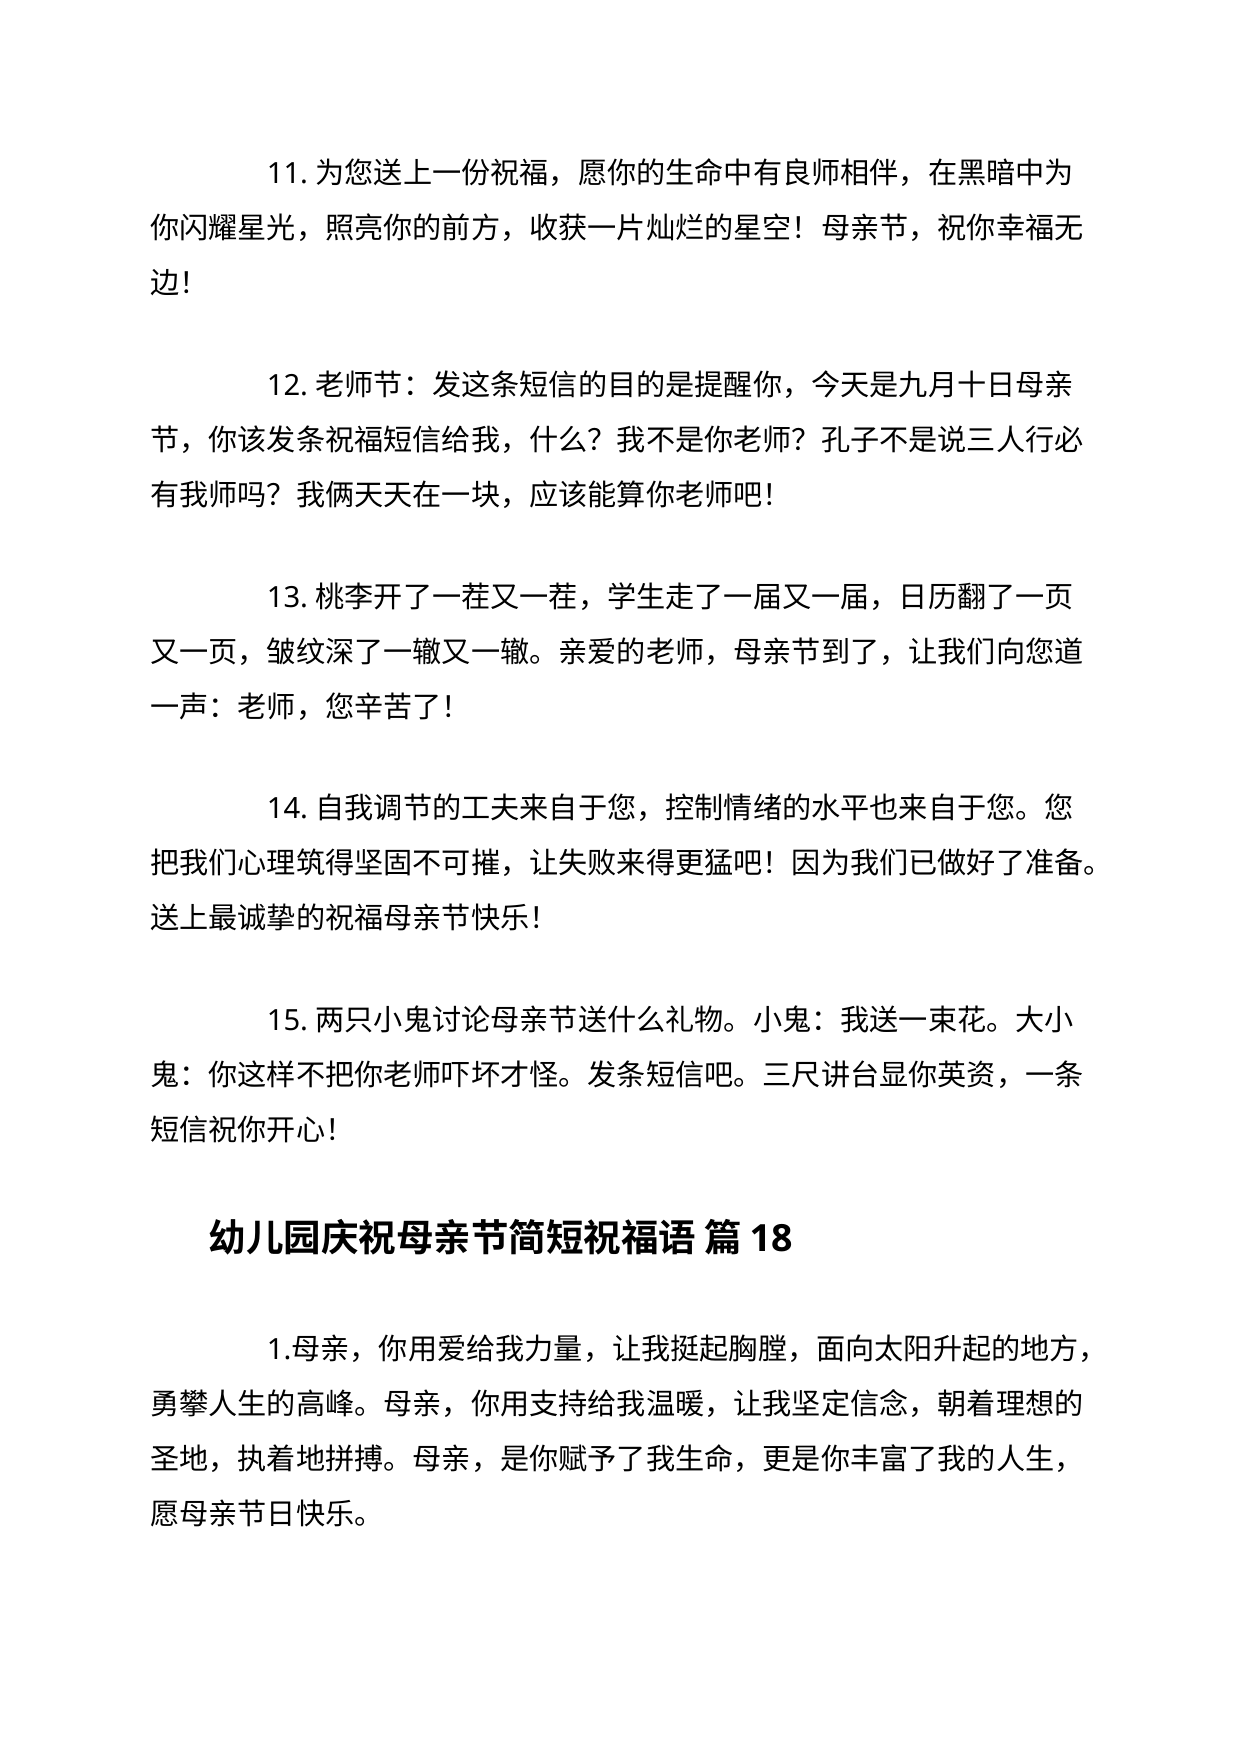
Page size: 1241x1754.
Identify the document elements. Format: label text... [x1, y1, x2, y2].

text 幼儿园庆祝母亲节简短祝福语 篇18 [150, 1208, 1090, 1263]
text 15. 两只小鬼讨论母亲节送什么礼物。小鬼：我送一束花。大小鬼：你这样不把你老师吓坏才怪。发条短信吧。三尺讲台显你英资，一条短信祝你开心！ [150, 997, 1090, 1149]
text 14. 自我调节的工夫来自于您，控制情绪的水平也来自于您。您把我们心理筑得坚固不可摧，让失败来得更猛吧！因为我们已做好了准备。送上最诚挚的祝福母亲节快乐！ [150, 785, 1090, 937]
text 12. 老师节：发这条短信的目的是提醒你，今天是九月十日母亲节，你该发条祝福短信给我，什么？我不是你老师？孔子不是说三人行必有我师吗？我俩天天在一块，应该能算你老师吧！ [150, 362, 1090, 514]
text 11. 为您送上一份祝福，愿你的生命中有良师相伴，在黑暗中为你闪耀星光，照亮你的前方，收获一片灿烂的星空！母亲节，祝你幸福无边！ [150, 150, 1090, 302]
text 13. 桃李开了一茬又一茬，学生走了一届又一届，日历翻了一页又一页，皱纹深了一辙又一辙。亲爱的老师，母亲节到了，让我们向您道一声：老师，您辛苦了！ [150, 573, 1090, 726]
text 1.母亲，你用爱给我力量，让我挺起胸膛，面向太阳升起的地方，勇攀人生的高峰。母亲，你用支持给我温暖，让我坚定信念，朝着理想的圣地，执着地拼搏。母亲，是你赋予了我生命，更是你丰富了我的人生，愿母亲节日快乐。 [150, 1326, 1090, 1533]
